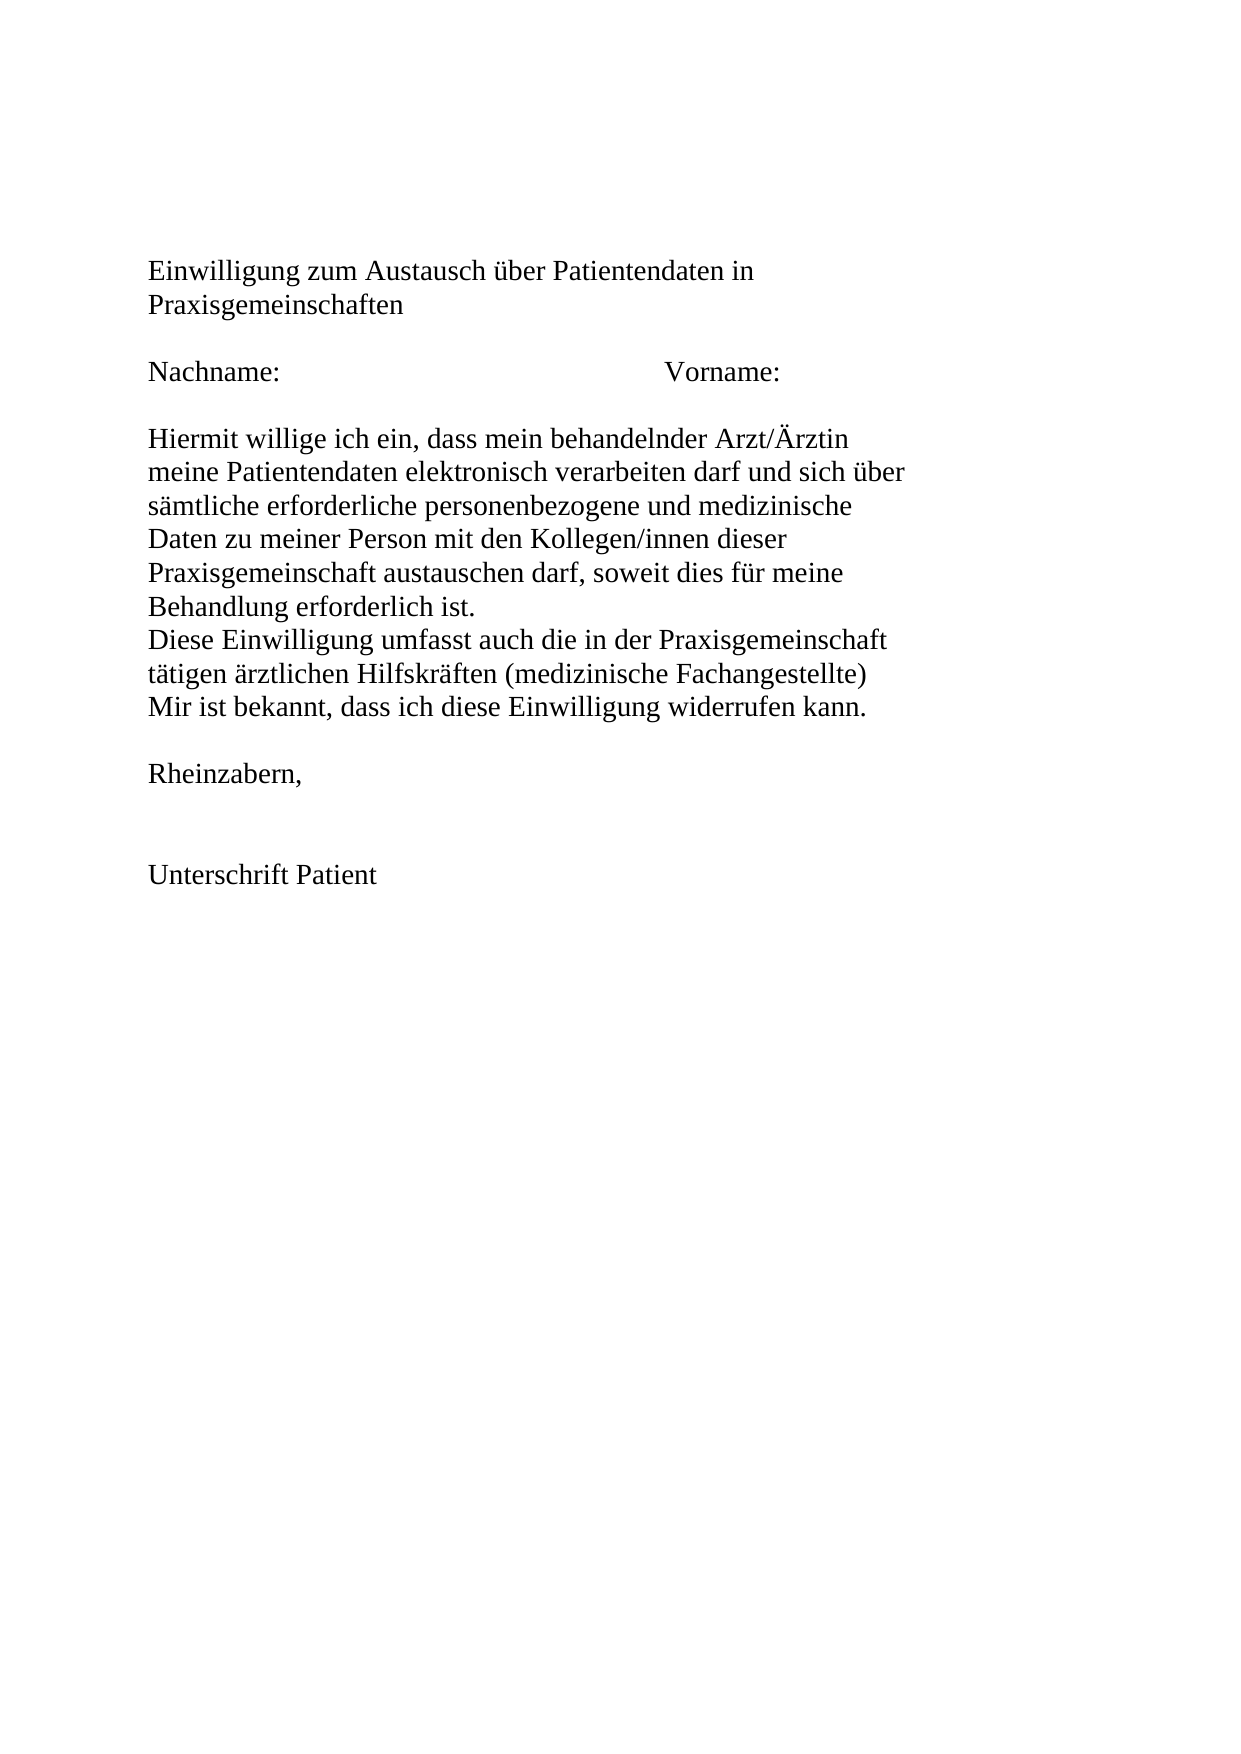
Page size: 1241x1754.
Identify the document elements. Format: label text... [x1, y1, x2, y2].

text Diese Einwilligung umfasst auch die in der Praxisgemeinschaft [148, 622, 1093, 656]
text Behandlung erforderlich ist. [148, 589, 1093, 622]
text Hiermit willige ich ein, dass mein behandelnder Arzt/Ärztin [148, 421, 1093, 454]
text meine Patientendaten elektronisch verarbeiten darf und sich über [148, 454, 1093, 488]
text Einwilligung zum Austausch über Patientendaten in [148, 253, 1093, 287]
text Praxisgemeinschaft austauschen darf, soweit dies für meine [148, 555, 1093, 589]
text Unterschrift Patient [148, 857, 1093, 891]
text Nachname: Vorname: [148, 354, 1093, 387]
text Praxisgemeinschaften [148, 287, 1093, 320]
text sämtliche erforderliche personenbezogene und medizinische [148, 488, 1093, 522]
text Mir ist bekannt, dass ich diese Einwilligung widerrufen kann. [148, 689, 1093, 723]
text Daten zu meiner Person mit den Kollegen/innen dieser [148, 522, 1093, 555]
text Rheinzabern, [148, 756, 1093, 790]
text tätigen ärztlichen Hilfskräften (medizinische Fachangestellte) [148, 656, 1093, 689]
